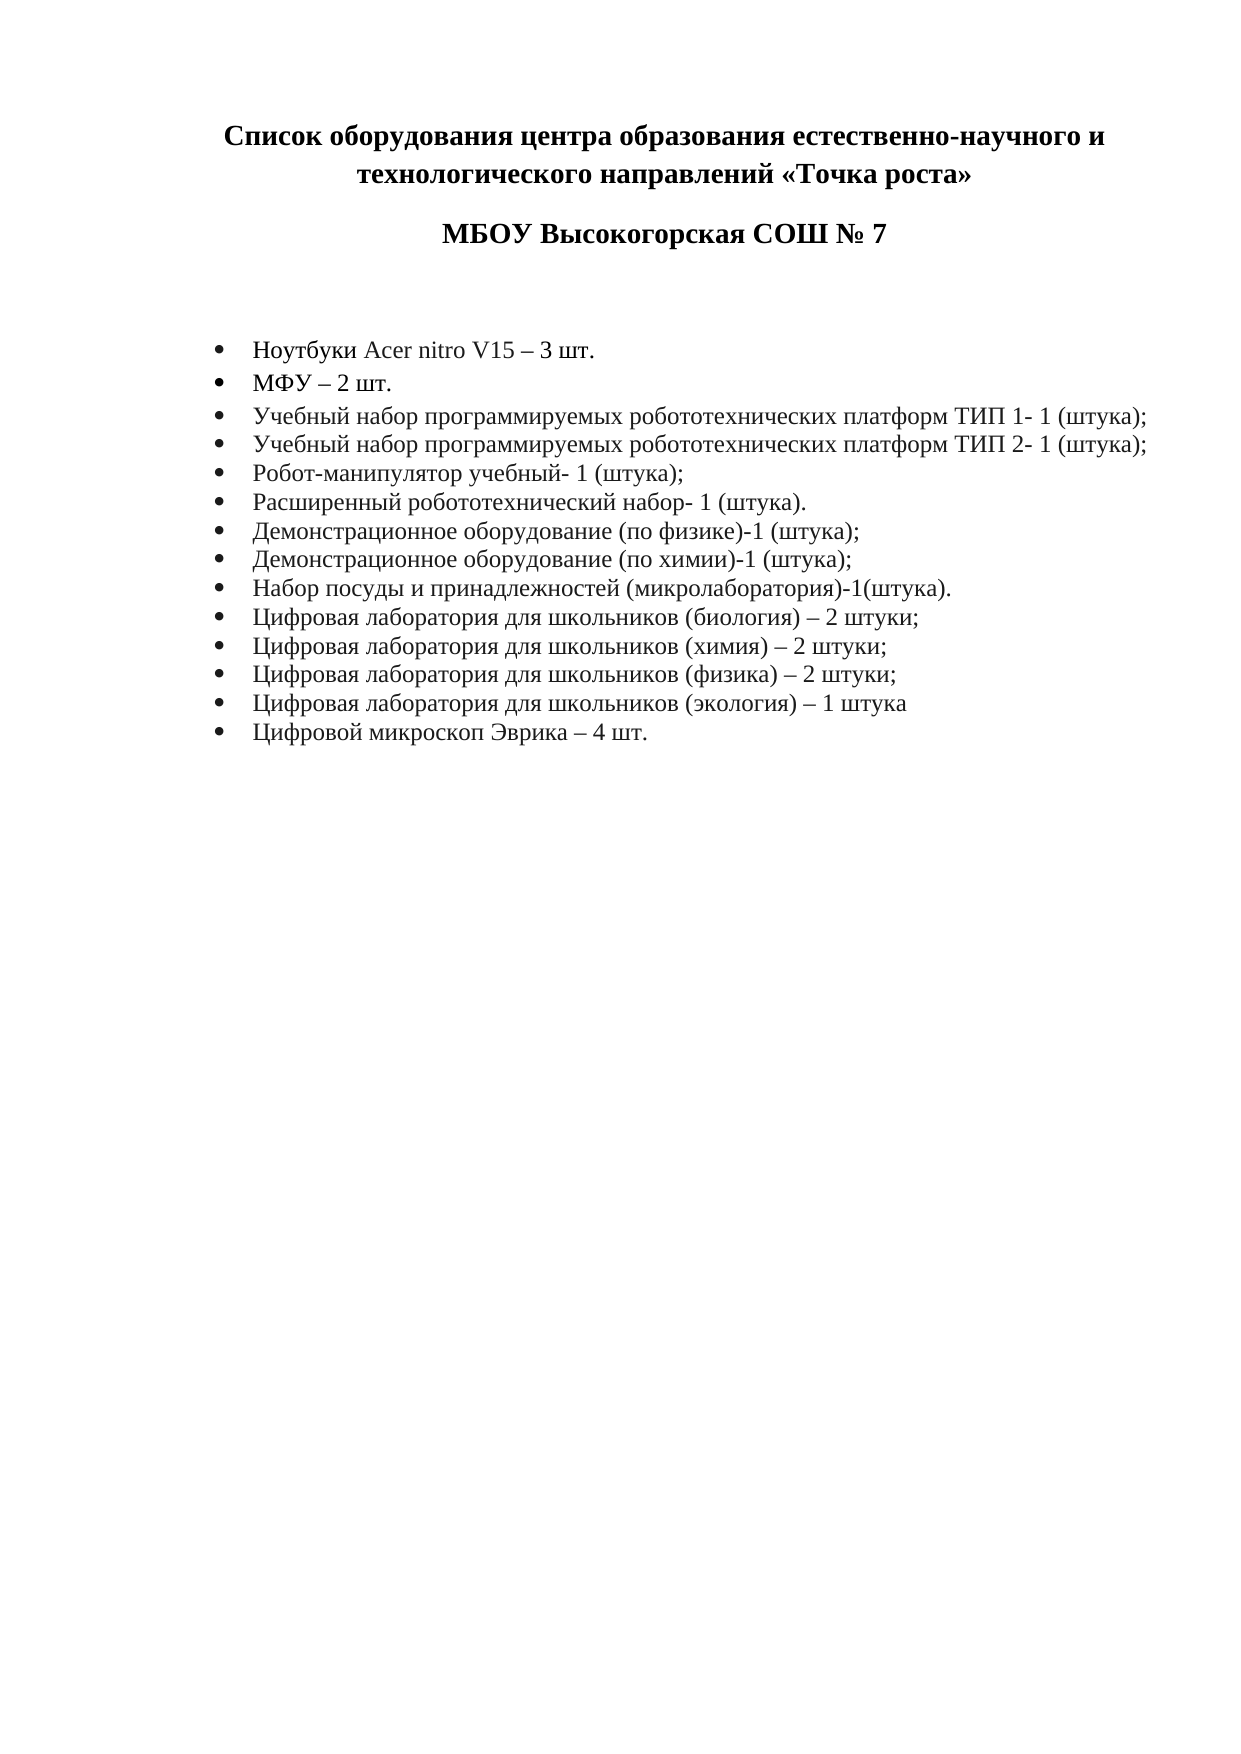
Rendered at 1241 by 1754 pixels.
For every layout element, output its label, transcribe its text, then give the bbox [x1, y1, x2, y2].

list Учебный набор программируемых робототехнических платформ ТИП 2- 1 (штука); [215, 429, 1152, 458]
text МБОУ Высокогорская СОШ № 7 [177, 216, 1152, 249]
list Цифровая лаборатория для школьников (химия) – 2 штуки; [215, 631, 1152, 659]
list Набор посуды и принадлежностей (микролаборатория)-1(штука). [215, 573, 1152, 602]
list Демонстрационное оборудование (по химии)-1 (штука); [215, 544, 1152, 573]
list Учебный набор программируемых робототехнических платформ ТИП 1- 1 (штука); [215, 401, 1152, 429]
list Цифровая лаборатория для школьников (физика) – 2 штуки; [215, 659, 1152, 688]
list Цифровая лаборатория для школьников (экология) – 1 штука [215, 688, 1152, 717]
list Ноутбуки Acer nitro V15 – 3 шт. [215, 335, 1152, 363]
list Расширенный робототехнический набор- 1 (штука). [215, 487, 1152, 516]
list Цифровой микроскоп Эврика – 4 шт. [215, 717, 1152, 746]
list Цифровая лаборатория для школьников (биология) – 2 штуки; [215, 602, 1152, 631]
text Список оборудования центра образования естественно-научного и технологического направлений «Точка роста» [177, 118, 1152, 190]
list Демонстрационное оборудование (по физике)-1 (штука); [215, 516, 1152, 544]
list МФУ – 2 шт. [215, 368, 1152, 397]
list Робот-манипулятор учебный- 1 (штука); [215, 458, 1152, 487]
